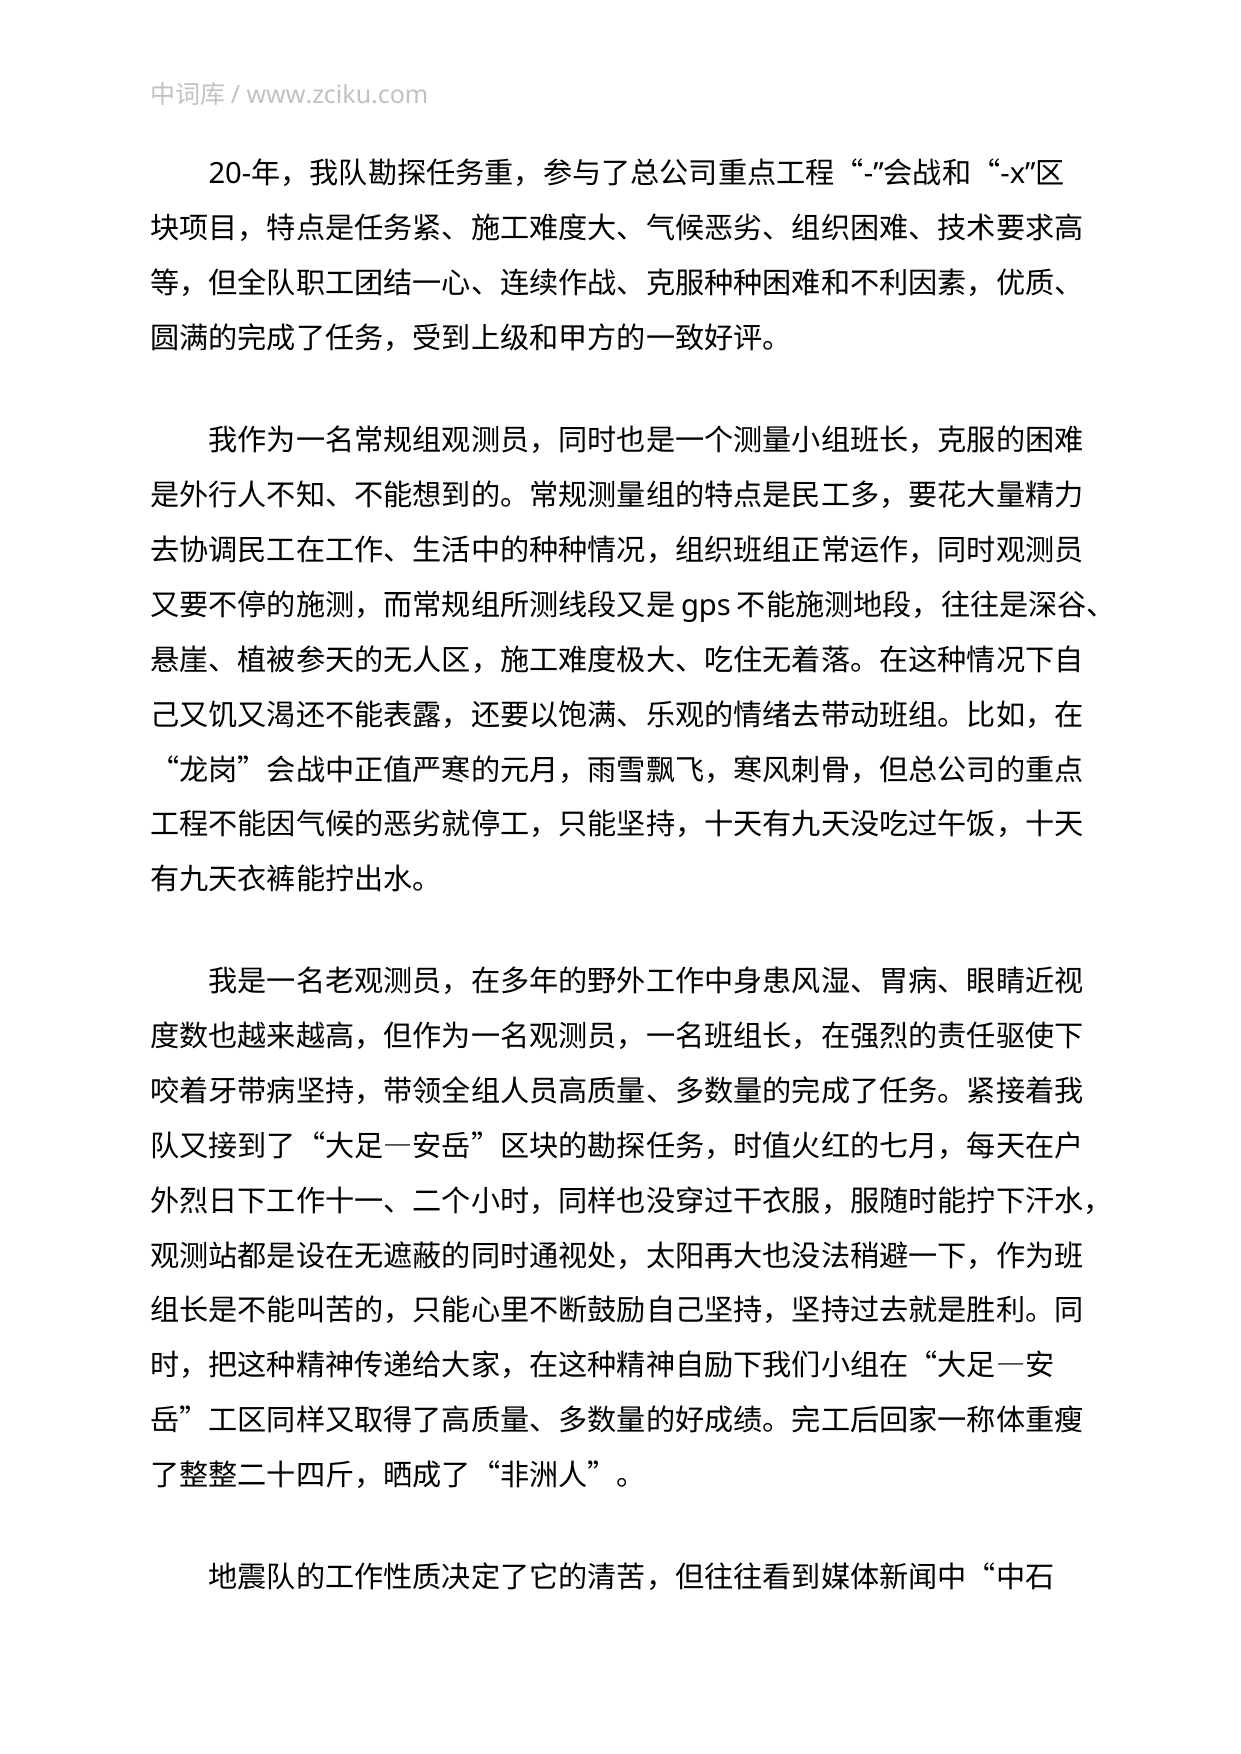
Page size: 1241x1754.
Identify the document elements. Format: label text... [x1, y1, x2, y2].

text 我是一名老观测员，在多年的野外工作中身患风湿、胃病、眼睛近视度数也越来越高，但作为一名观测员，一名班组长，在强烈的责任驱使下咬着牙带病坚持，带领全组人员高质量、多数量的完成了任务。紧接着我队又接到了“大足—安岳”区块的勘探任务，时值火红的七月，每天在户外烈日下工作十一、二个小时，同样也没穿过干衣服，服随时能拧下汗水，观测站都是设在无遮蔽的同时通视处，太阳再大也没法稍避一下，作为班组长是不能叫苦的，只能心里不断鼓励自己坚持，坚持过去就是胜利。同时，把这种精神传递给大家，在这种精神自励下我们小组在“大足—安岳”工区同样又取得了高质量、多数量的好成绩。完工后回家一称体重瘦了整整二十四斤，晒成了“非洲人”。 [150, 958, 1090, 1494]
text 我作为一名常规组观测员，同时也是一个测量小组班长，克服的困难是外行人不知、不能想到的。常规测量组的特点是民工多，要花大量精力去协调民工在工作、生活中的种种情况，组织班组正常运作，同时观测员又要不停的施测，而常规组所测线段又是gps不能施测地段，往往是深谷、悬崖、植被参天的无人区，施工难度极大、吃住无着落。在这种情况下自己又饥又渴还不能表露，还要以饱满、乐观的情绪去带动班组。比如，在“龙岗”会战中正值严寒的元月，雨雪飘飞，寒风刺骨，但总公司的重点工程不能因气候的恶劣就停工，只能坚持，十天有九天没吃过午饭，十天有九天衣裤能拧出水。 [150, 417, 1090, 898]
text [150, 1553, 1090, 1596]
text 20-年，我队勘探任务重，参与了总公司重点工程“-”会战和“-x”区块项目，特点是任务紧、施工难度大、气候恶劣、组织困难、技术要求高等，但全队职工团结一心、连续作战、克服种种困难和不利因素，优质、圆满的完成了任务，受到上级和甲方的一致好评。 [150, 150, 1090, 357]
